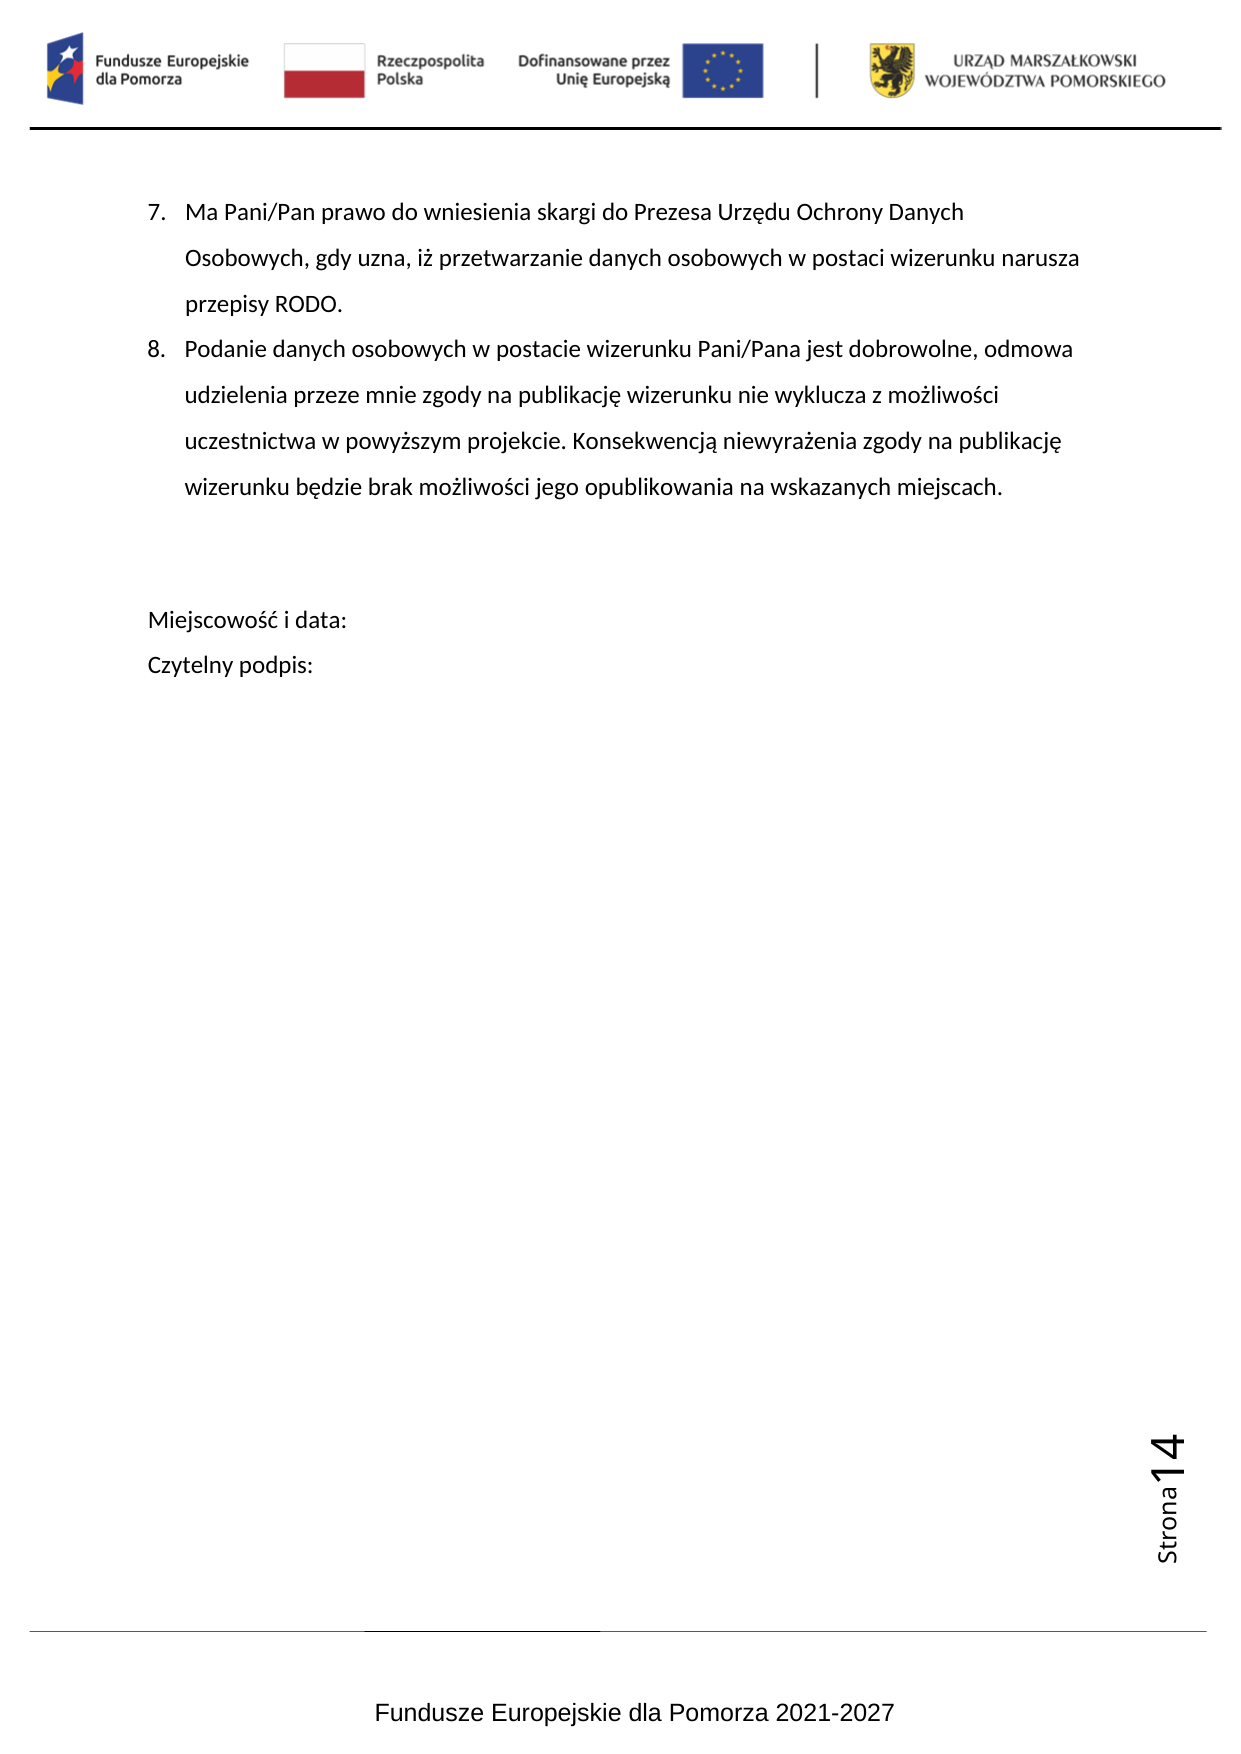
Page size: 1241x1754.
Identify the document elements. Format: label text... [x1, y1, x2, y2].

list Ma Pani/Pan prawo do wniesienia skargi do Prezesa Urzędu Ochrony Danych Osobowych, gdy uzna, iż przetwarzanie danych osobowych w postaci wizerunku narusza przepisy RODO. [147, 196, 1092, 318]
picture [29, 14, 1183, 123]
list Podanie danych osobowych w postacie wizerunku Pani/Pana jest dobrowolne, odmowa udzielenia przeze mnie zgody na publikację wizerunku nie wyklucza z możliwości uczestnictwa w powyższym projekcie. Konsekwencją niewyrażenia zgody na publikację wizerunku będzie brak możliwości jego opublikowania na wskazanych miejscach. [147, 333, 1092, 501]
list Miejscowość i data: [148, 604, 1087, 634]
list Czytelny podpis: [148, 649, 1087, 680]
